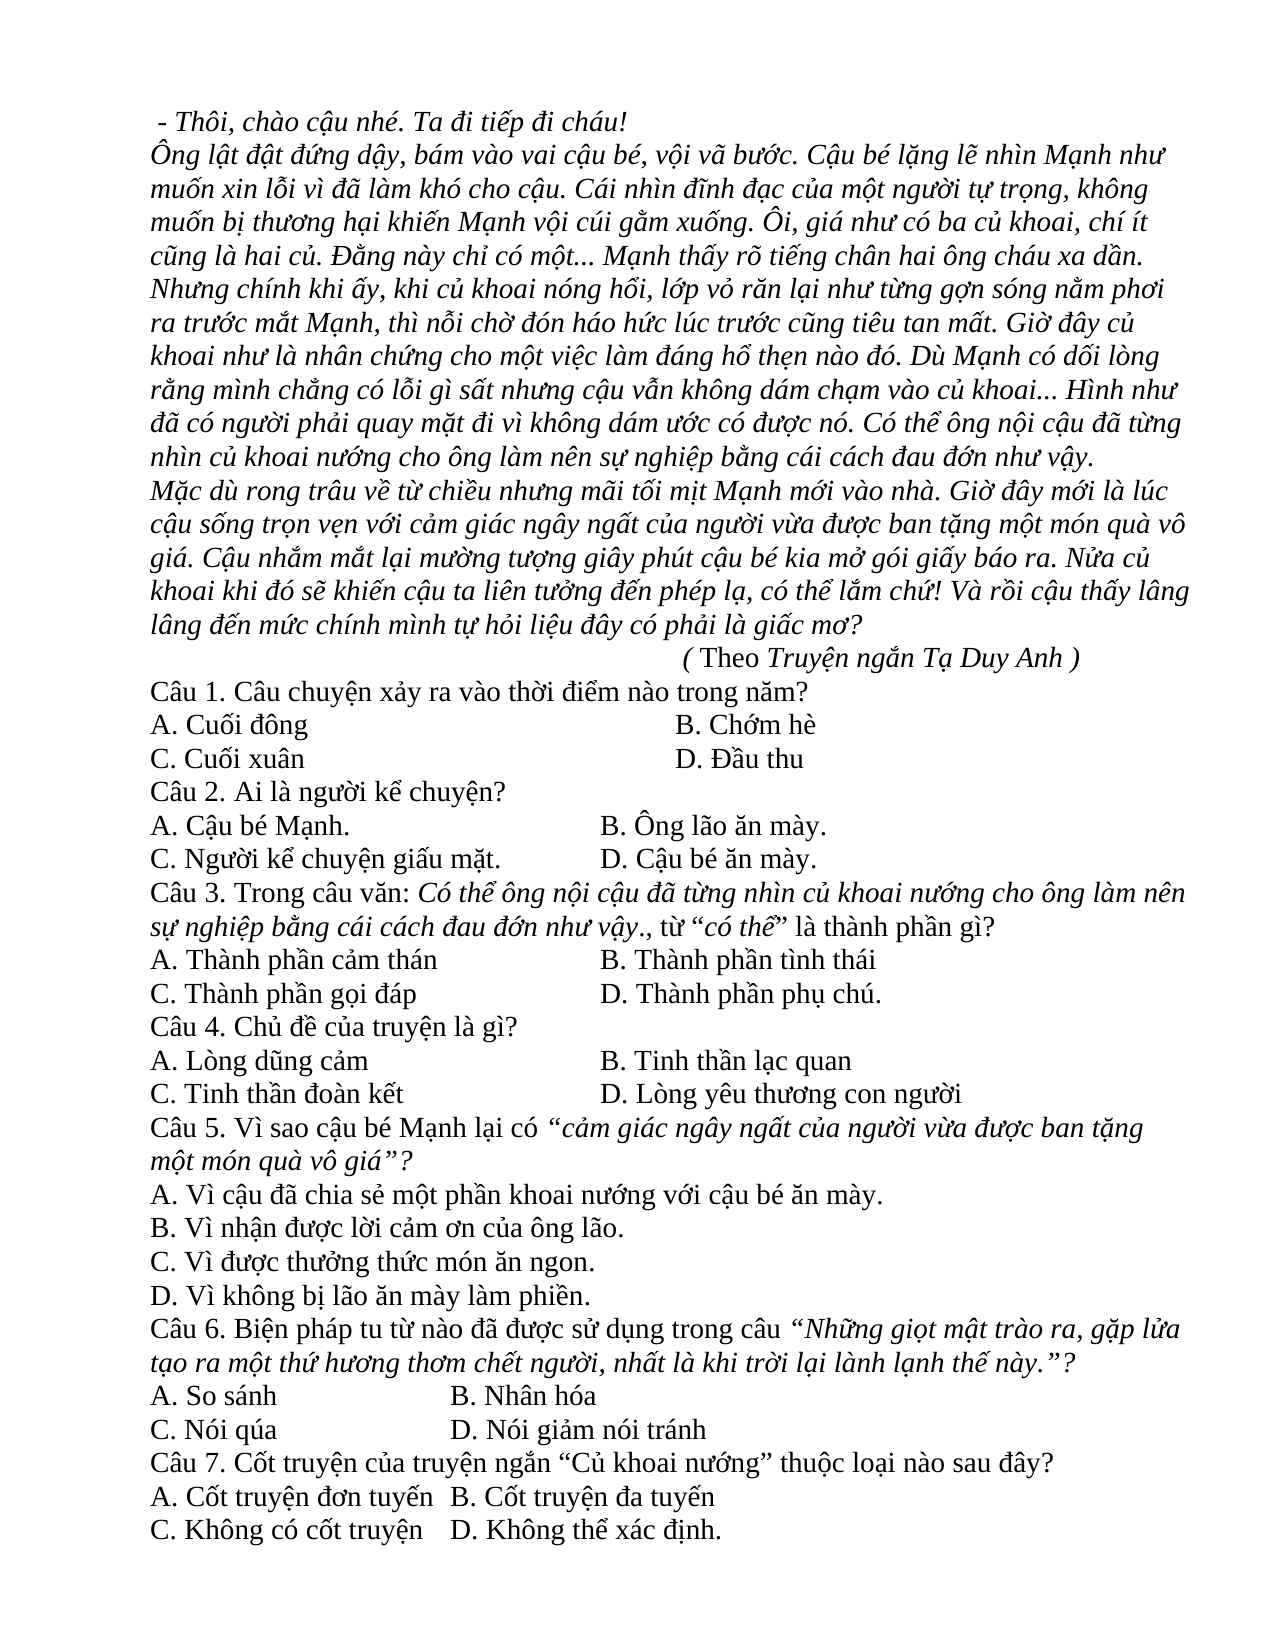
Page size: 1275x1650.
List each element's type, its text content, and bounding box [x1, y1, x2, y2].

text Mặc dù rong trâu về từ chiều nhưng mãi tối mịt Mạnh mới vào nhà. Giờ đây mới là lúc cậu sống trọn vẹn với cảm giác ngây ngất của người vừa được ban tặng một món quà vô giá. Cậu nhắm mắt lại mường tượng giây phút cậu bé kia mở gói giấy báo ra. Nửa củ khoai khi đó sẽ khiến cậu ta liên tưởng đến phép lạ, có thể lắm chứ! Và rồi cậu thấy lâng lâng đến mức chính mình tự hỏi liệu đây có phải là giấc mơ? [150, 473, 1196, 640]
text A. Vì cậu đã chia sẻ một phần khoai nướng với cậu bé ăn mày. [150, 1177, 1196, 1211]
text Câu 4. Chủ đề của truyện là gì? [150, 1009, 1196, 1043]
text C. Người kể chuyện giấu mặt. D. Cậu bé ăn mày. [150, 842, 1196, 875]
text C. Nói qúa D. Nói giảm nói tránh [150, 1412, 1196, 1445]
text A. Cuối đông B. Chớm hè [150, 707, 1196, 741]
text A. Lòng dũng cảm B. Tinh thần lạc quan [150, 1043, 1196, 1076]
text A. So sánh B. Nhân hóa [150, 1378, 1196, 1412]
text C. Không có cốt truyện D. Không thể xác định. [150, 1512, 1196, 1546]
text A. Thành phần cảm thán B. Thành phần tình thái [150, 942, 1196, 976]
text C. Vì được thưởng thức món ăn ngon. [150, 1244, 1196, 1278]
text ( Theo Truyện ngắn Tạ Duy Anh ) [150, 640, 1196, 674]
text Câu 3. Trong câu văn: Có thể ông nội cậu đã từng nhìn củ khoai nướng cho ông làm nên sự nghiệp bằng cái cách đau đớn như vậy., từ “có thể” là thành phần gì? [150, 875, 1196, 942]
text D. Vì không bị lão ăn mày làm phiền. [150, 1278, 1196, 1311]
text Câu 5. Vì sao cậu bé Mạnh lại có “cảm giác ngây ngất của người vừa được ban tặng một món quà vô giá”? [150, 1110, 1196, 1177]
text C. Cuối xuân D. Đầu thu [150, 741, 1196, 774]
text A. Cốt truyện đơn tuyến B. Cốt truyện đa tuyến [150, 1479, 1196, 1512]
text Câu 7. Cốt truyện của truyện ngắn “Củ khoai nướng” thuộc loại nào sau đây? [150, 1445, 1196, 1479]
text Ông lật đật đứng dậy, bám vào vai cậu bé, vội vã bước. Cậu bé lặng lẽ nhìn Mạnh như muốn xin lỗi vì đã làm khó cho cậu. Cái nhìn đĩnh đạc của một người tự trọng, không muốn bị thương hại khiến Mạnh vội cúi gằm xuống. Ôi, giá như có ba củ khoai, chí ít cũng là hai củ. Đằng này chỉ có một... Mạnh thấy rõ tiếng chân hai ông cháu xa dần. Nhưng chính khi ấy, khi củ khoai nóng hổi, lớp vỏ răn lại như từng gợn sóng nằm phơi ra trước mắt Mạnh, thì nỗi chờ đón háo hức lúc trước cũng tiêu tan mất. Giờ đây củ khoai như là nhân chứng cho một việc làm đáng hổ thẹn nào đó. Dù Mạnh có dối lòng rằng mình chẳng có lỗi gì sất nhưng cậu vẫn không dám chạm vào củ khoai... Hình như đã có người phải quay mặt đi vì không dám ước có được nó. Có thể ông nội cậu đã từng nhìn củ khoai nướng cho ông làm nên sự nghiệp bằng cái cách đau đớn như vậy. [150, 137, 1196, 473]
text Câu 6. Biện pháp tu từ nào đã được sử dụng trong câu “Những giọt mật trào ra, gặp lửa tạo ra một thứ hương thơm chết người, nhất là khi trời lại lành lạnh thế này.”? [150, 1311, 1196, 1378]
text A. Cậu bé Mạnh. B. Ông lão ăn mày. [150, 808, 1196, 842]
text C. Thành phần gọi đáp D. Thành phần phụ chú. [150, 976, 1196, 1009]
text Câu 1. Câu chuyện xảy ra vào thời điểm nào trong năm? [150, 674, 1196, 707]
text - Thôi, chào cậu nhé. Ta đi tiếp đi cháu! [150, 104, 1196, 137]
text Câu 2. Ai là người kể chuyện? [150, 774, 1196, 808]
text C. Tinh thần đoàn kết D. Lòng yêu thương con người [150, 1076, 1196, 1110]
text B. Vì nhận được lời cảm ơn của ông lão. [150, 1211, 1196, 1244]
